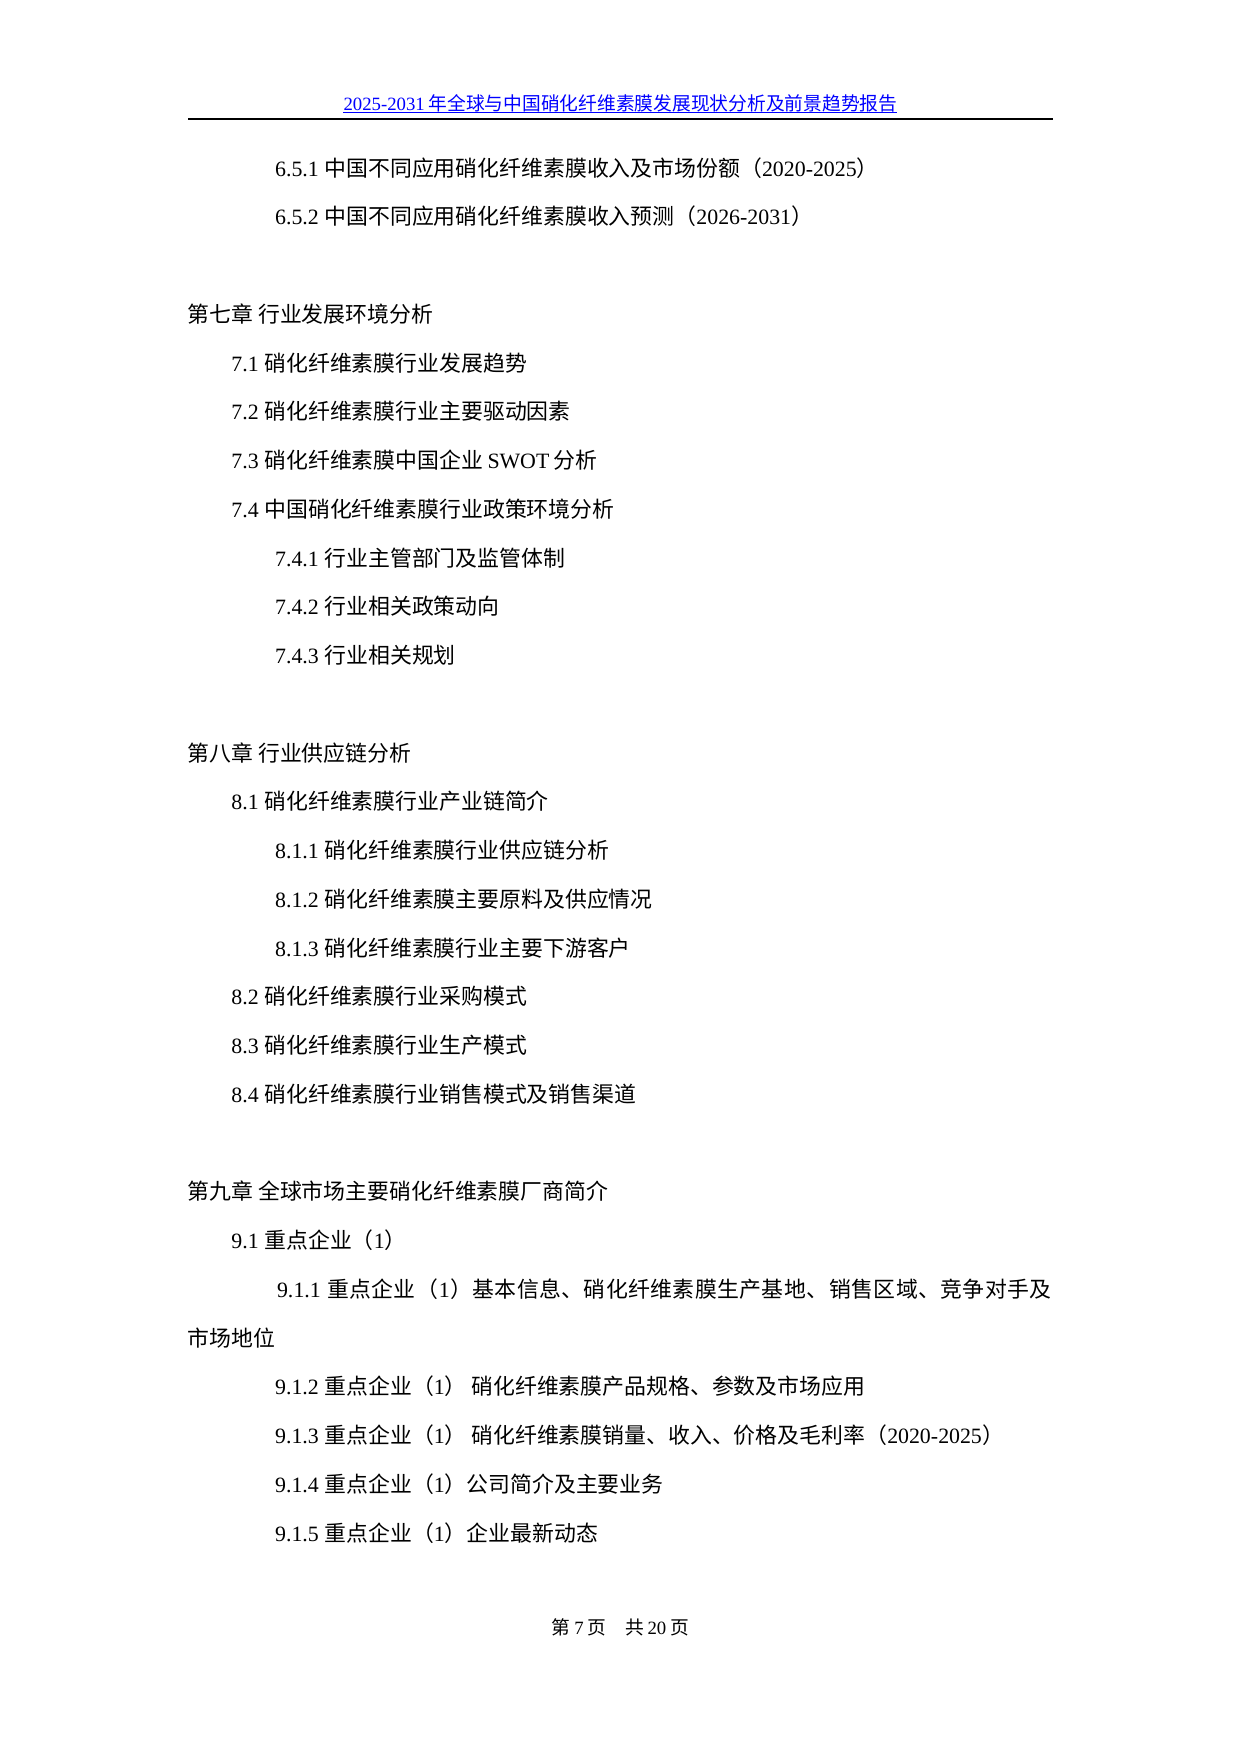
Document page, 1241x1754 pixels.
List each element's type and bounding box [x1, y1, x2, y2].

text [187, 150, 1053, 1548]
